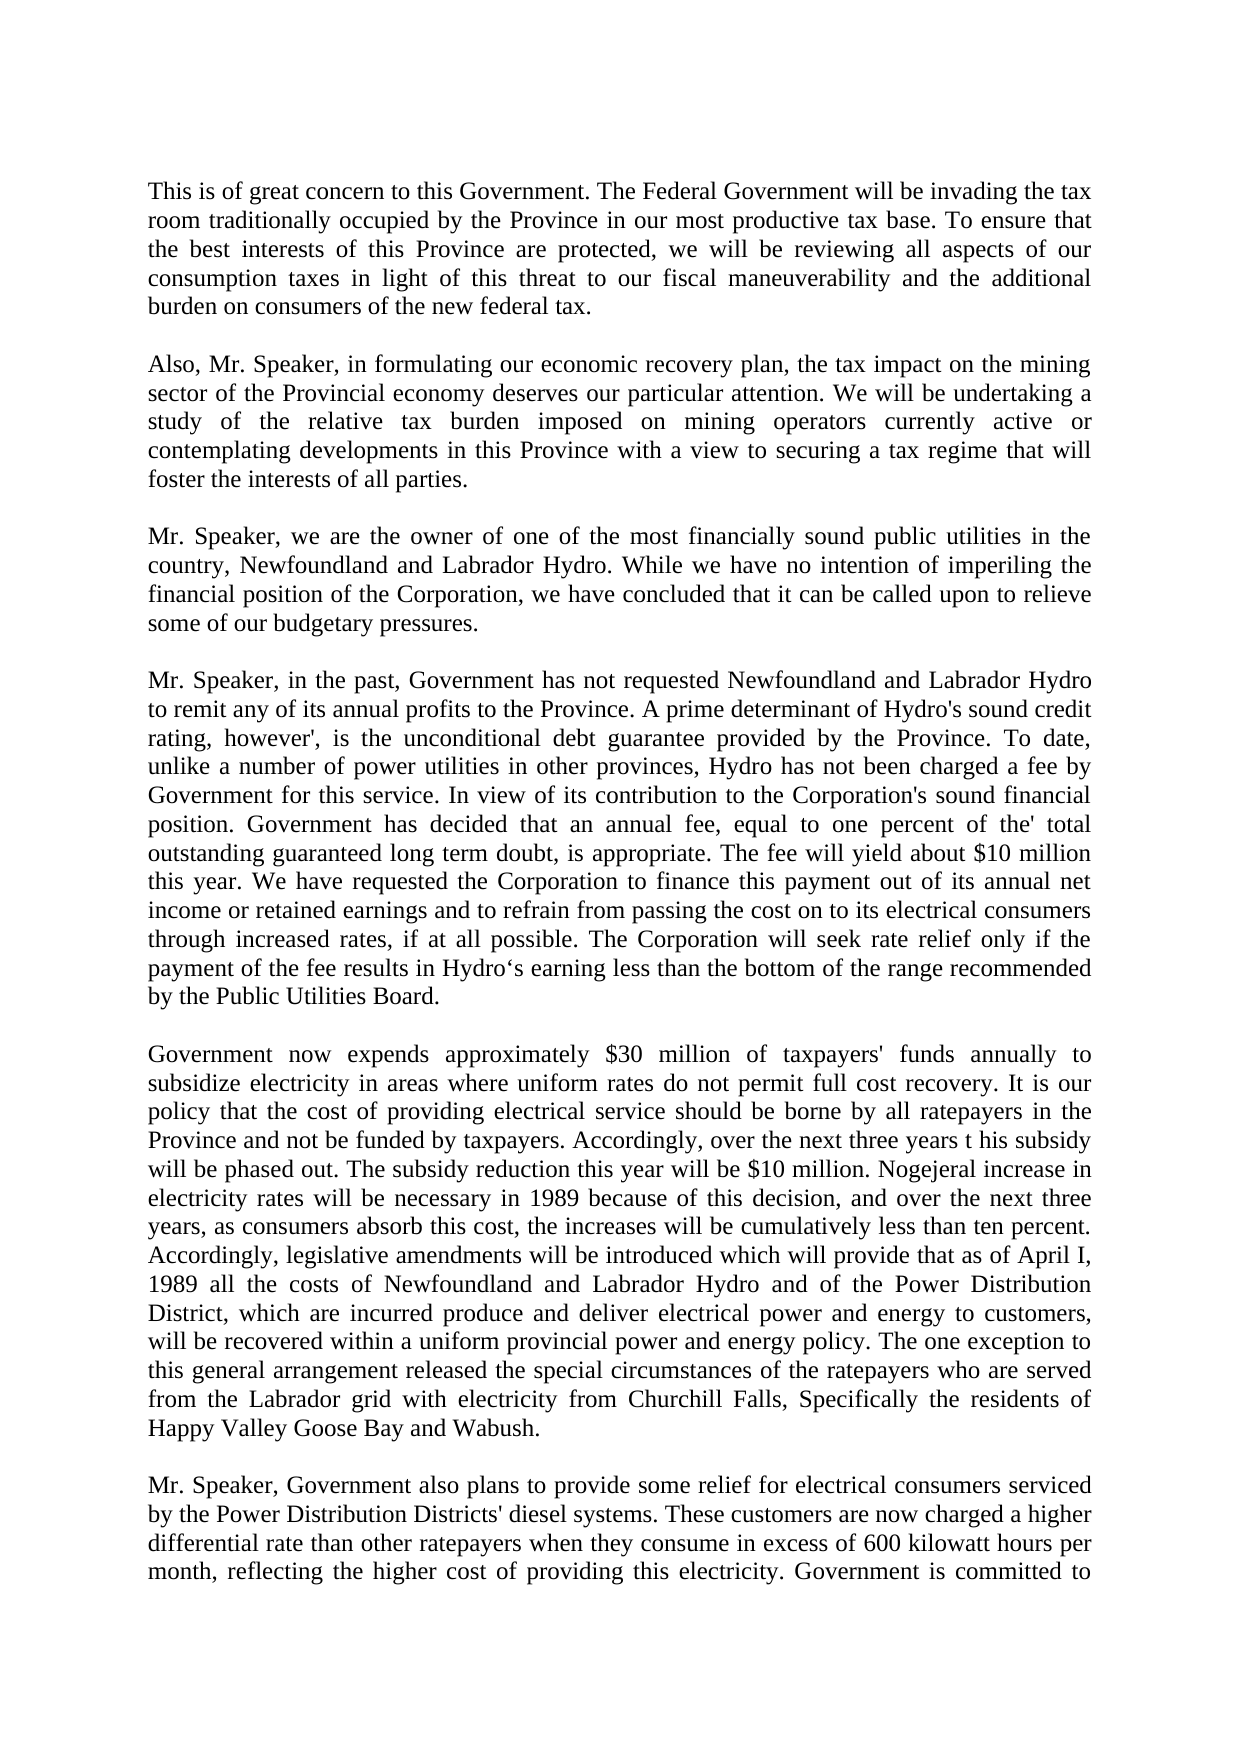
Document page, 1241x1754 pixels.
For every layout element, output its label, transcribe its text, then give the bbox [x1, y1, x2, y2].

text This is of great concern to this Government. The Federal Government will be invading the tax room traditionally occupied by the Province in our most productive tax base. To ensure that the best interests of this Province are protected, we will be reviewing all aspects of our consumption taxes in light of this threat to our fiscal maneuverability and the additional burden on consumers of the new federal tax. [148, 176, 1093, 320]
text Government now expends approximately $30 million of taxpayers' funds annually to subsidize electricity in areas where uniform rates do not permit full cost recovery. It is our policy that the cost of providing electrical service should be borne by all ratepayers in the Province and not be funded by taxpayers. Accordingly, over the next three years t his subsidy will be phased out. The subsidy reduction this year will be $10 million. Nogejeral increase in electricity rates will be necessary in 1989 because of this decision, and over the next three years, as consumers absorb this cost, the increases will be cumulatively less than ten percent. Accordingly, legislative amendments will be introduced which will provide that as of April I, 1989 all the costs of Newfoundland and Labrador Hydro and of the Power Distribution District, which are incurred produce and deliver electrical power and energy to customers, will be recovered within a uniform provincial power and energy policy. The one exception to this general arrangement released the special circumstances of the ratepayers who are served from the Labrador grid with electricity from Churchill Falls, Specifically the residents of Happy Valley Goose Bay and Wabush. [148, 1039, 1093, 1441]
text Mr. Speaker, we are the owner of one of the most financially sound public utilities in the country, Newfoundland and Labrador Hydro. While we have no intention of imperiling the financial position of the Corporation, we have concluded that it can be called upon to relieve some of our budgetary pressures. [148, 521, 1093, 636]
text Also, Mr. Speaker, in formulating our economic recovery plan, the tax impact on the mining sector of the Provincial economy deserves our particular attention. We will be undertaking a study of the relative tax burden imposed on mining operators currently active or contemplating developments in this Province with a view to securing a tax regime that will foster the interests of all parties. [148, 349, 1093, 493]
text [148, 1470, 1093, 1585]
text Mr. Speaker, in the past, Government has not requested Newfoundland and Labrador Hydro to remit any of its annual profits to the Province. A prime determinant of Hydro's sound credit rating, however', is the unconditional debt guarantee provided by the Province. To date, unlike a number of power utilities in other provinces, Hydro has not been charged a fee by Government for this service. In view of its contribution to the Corporation's sound financial position. Government has decided that an annual fee, equal to one percent of the' total outstanding guaranteed long term doubt, is appropriate. The fee will yield about $10 million this year. We have requested the Corporation to finance this payment out of its annual net income or retained earnings and to refrain from passing the cost on to its electrical consumers through increased rates, if at all possible. The Corporation will seek rate relief only if the payment of the fee results in Hydro‘s earning less than the bottom of the range recommended by the Public Utilities Board. [148, 665, 1093, 1010]
